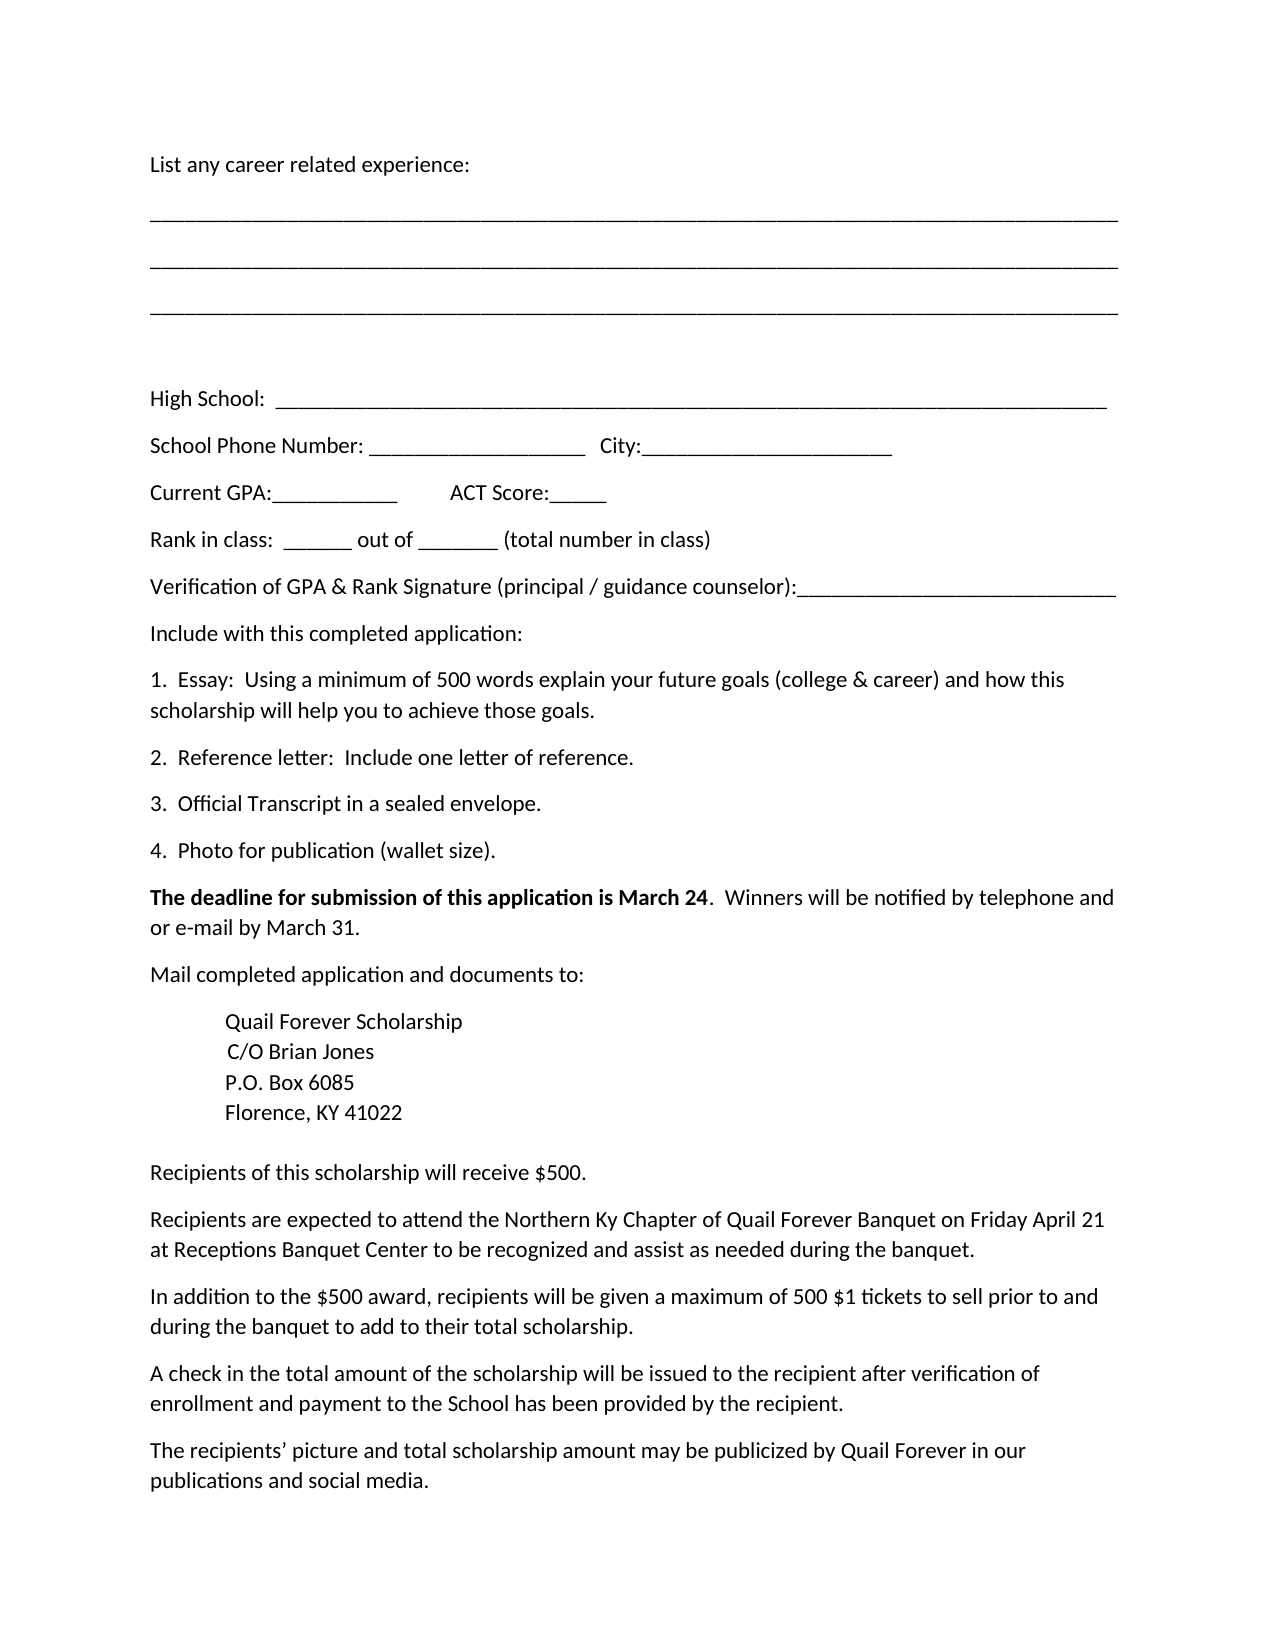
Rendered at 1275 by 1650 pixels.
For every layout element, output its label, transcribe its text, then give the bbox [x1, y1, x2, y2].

text 3. Official Transcript in a sealed envelope. [150, 789, 1125, 818]
text Quail Forever Scholarship [150, 1007, 1125, 1035]
text _____________________________________________________________________________________ [150, 291, 1125, 319]
text C/O Brian Jones [150, 1037, 1125, 1066]
text In addition to the $500 award, recipients will be given a maximum of 500 $1 tickets to sell prior to and during the banquet to add to their total scholarship. [150, 1282, 1125, 1341]
text Include with this completed application: [150, 619, 1125, 647]
text 1. Essay: Using a minimum of 500 words explain your future goals (college & career) and how this scholarship will help you to achieve those goals. [150, 666, 1125, 724]
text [150, 197, 1125, 225]
text Recipients of this scholarship will receive $500. [150, 1158, 1125, 1186]
text Mail completed application and documents to: [150, 960, 1125, 988]
text High School: _________________________________________________________________________ [150, 384, 1125, 412]
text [150, 244, 1125, 272]
text The recipients’ picture and total scholarship amount may be publicized by Quail Forever in our publications and social media. [150, 1436, 1125, 1495]
text The deadline for submission of this application is March 24. Winners will be notified by telephone and or e-mail by March 31. [150, 883, 1125, 942]
text Florence, KY 41022 [150, 1098, 1125, 1126]
text 2. Reference letter: Include one letter of reference. [150, 743, 1125, 771]
text Current GPA:___________ ACT Score:_____ [150, 478, 1125, 506]
text School Phone Number: ___________________ City:______________________ [150, 431, 1125, 459]
text Recipients are expected to attend the Northern Ky Chapter of Quail Forever Banquet on Friday April 21 at Receptions Banquet Center to be recognized and assist as needed during the banquet. [150, 1205, 1125, 1263]
text List any career related experience: [150, 150, 1125, 178]
text A check in the total amount of the scholarship will be issued to the recipient after verification of enrollment and payment to the School has been provided by the recipient. [150, 1359, 1125, 1418]
text Rank in class: ______ out of _______ (total number in class) [150, 525, 1125, 553]
text Verification of GPA & Rank Signature (principal / guidance counselor):____________________________ [150, 572, 1125, 600]
text 4. Photo for publication (wallet size). [150, 836, 1125, 864]
text P.O. Box 6085 [150, 1068, 1125, 1096]
